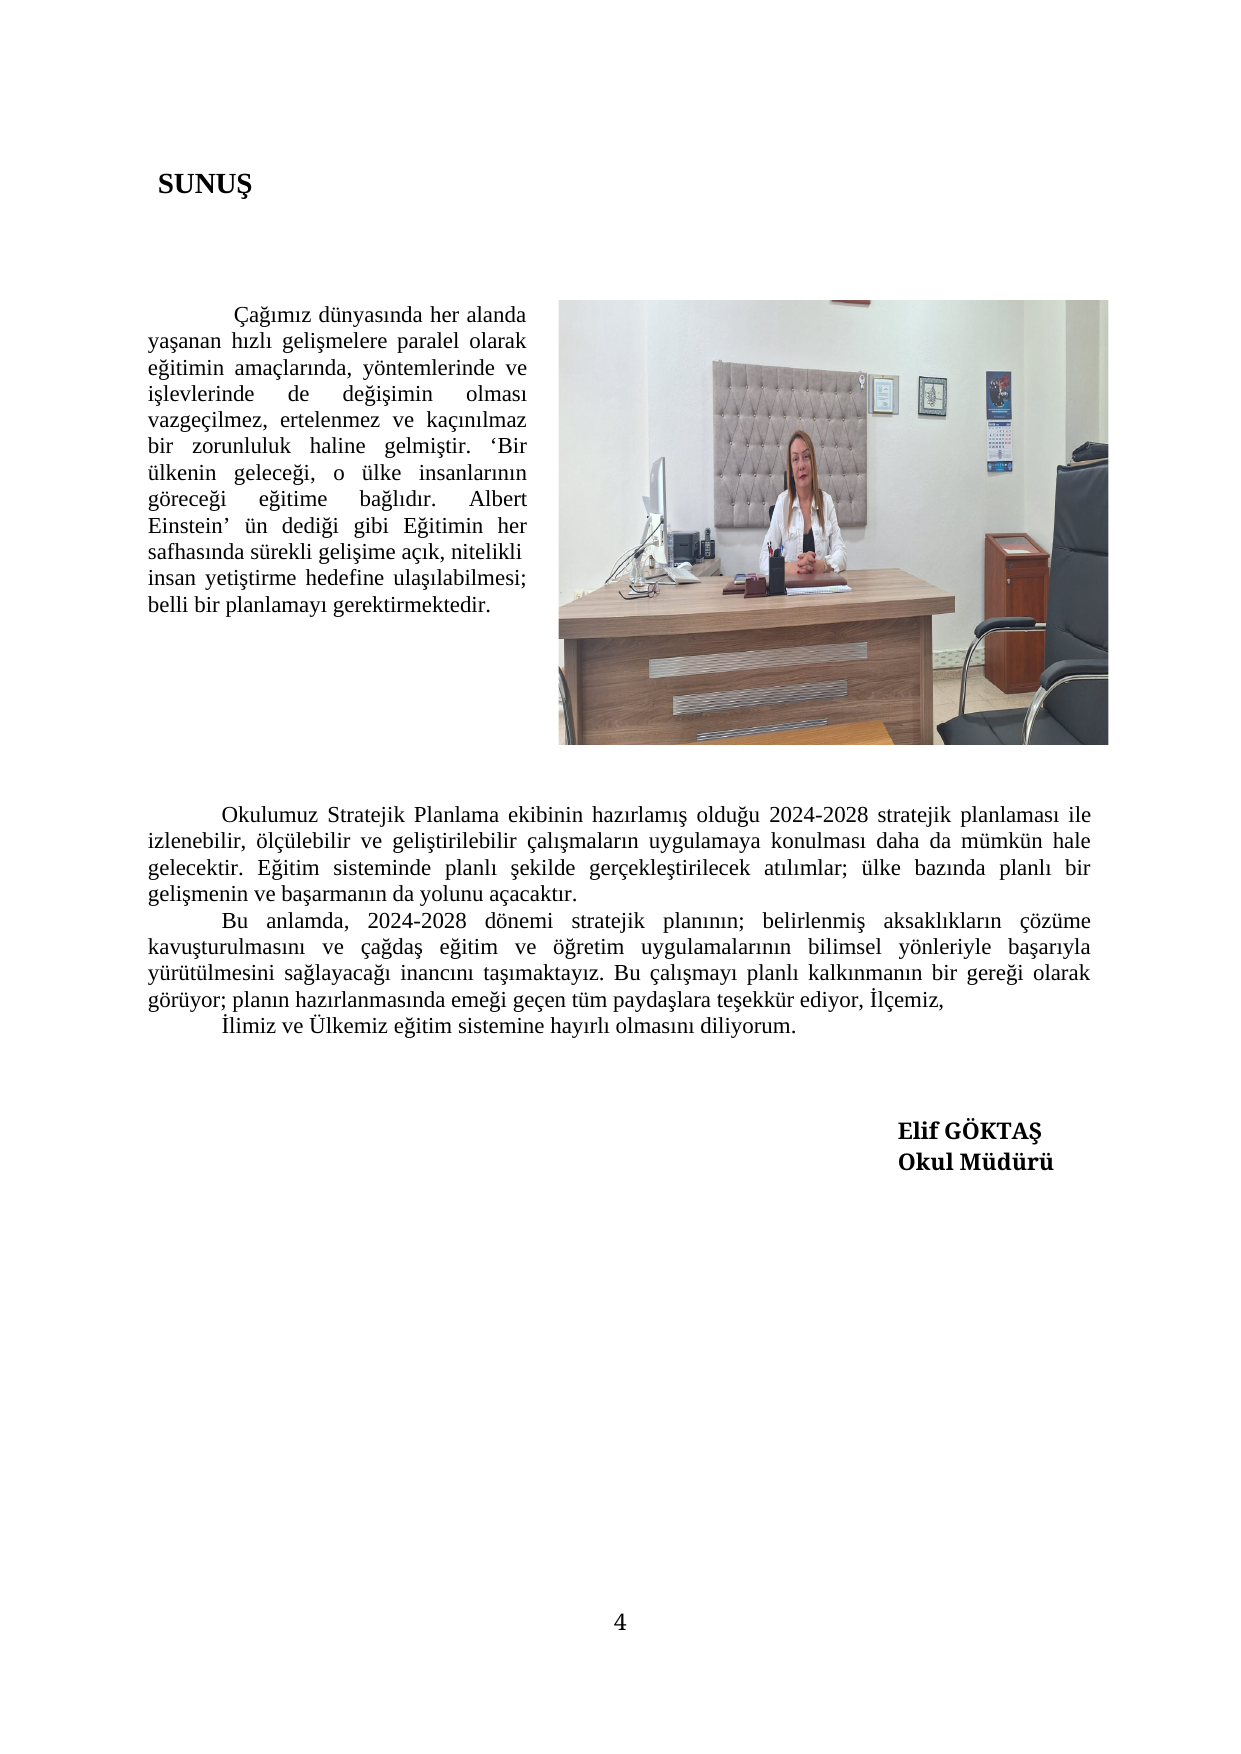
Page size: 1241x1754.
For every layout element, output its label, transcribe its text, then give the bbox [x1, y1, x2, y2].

table_header Çağımız dünyasında her alanda yaşanan hızlı gelişmelere paralel olarak eğitimin amaçlarında, yöntemlerinde ve işlevlerinde de değişimin olması vazgeçilmez, ertelenmez ve kaçınılmaz bir zorunluluk haline gelmiştir. ‘Bir ülkenin geleceği, o ülke insanlarının göreceği eğitime bağlıdır. Albert Einstein’ ün dediği gibi Eğitimin her safhasında sürekli gelişime açık, nitelikli insan yetiştirme hedefine ulaşılabilmesi; belli bir planlamayı gerektirmektedir. [136, 301, 539, 801]
text Bu anlamda, 2024-2028 dönemi stratejik planının; belirlenmiş aksaklıkların çözüme kavuşturulmasını ve çağdaş eğitim ve öğretim uygulamalarının bilimsel yönleriyle başarıyla yürütülmesini sağlayacağı inancını taşımaktayız. Bu çalışmayı planlı kalkınmanın bir gereği olarak görüyor; planın hazırlanmasında emeği geçen tüm paydaşlara teşekkür ediyor, İlçemiz, [148, 907, 1092, 1012]
text Okulumuz Stratejik Planlama ekibinin hazırlamış olduğu 2024-2028 stratejik planlaması ile izlenebilir, ölçülebilir ve geliştirilebilir çalışmaların uygulamaya konulması daha da mümkün hale gelecektir. Eğitim sisteminde planlı şekilde gerçekleştirilecek atılımlar; ülke bazında planlı bir gelişmenin ve başarmanın da yolunu açacaktır. [148, 801, 1092, 907]
subtitle SUNUŞ [158, 167, 1076, 200]
text İlimiz ve Ülkemiz eğitim sistemine hayırlı olmasını diliyorum. [148, 1012, 1092, 1038]
picture [558, 300, 1109, 745]
table_header [539, 301, 1104, 801]
text Elif GÖKTAŞ Okul Müdürü [898, 1115, 1092, 1178]
